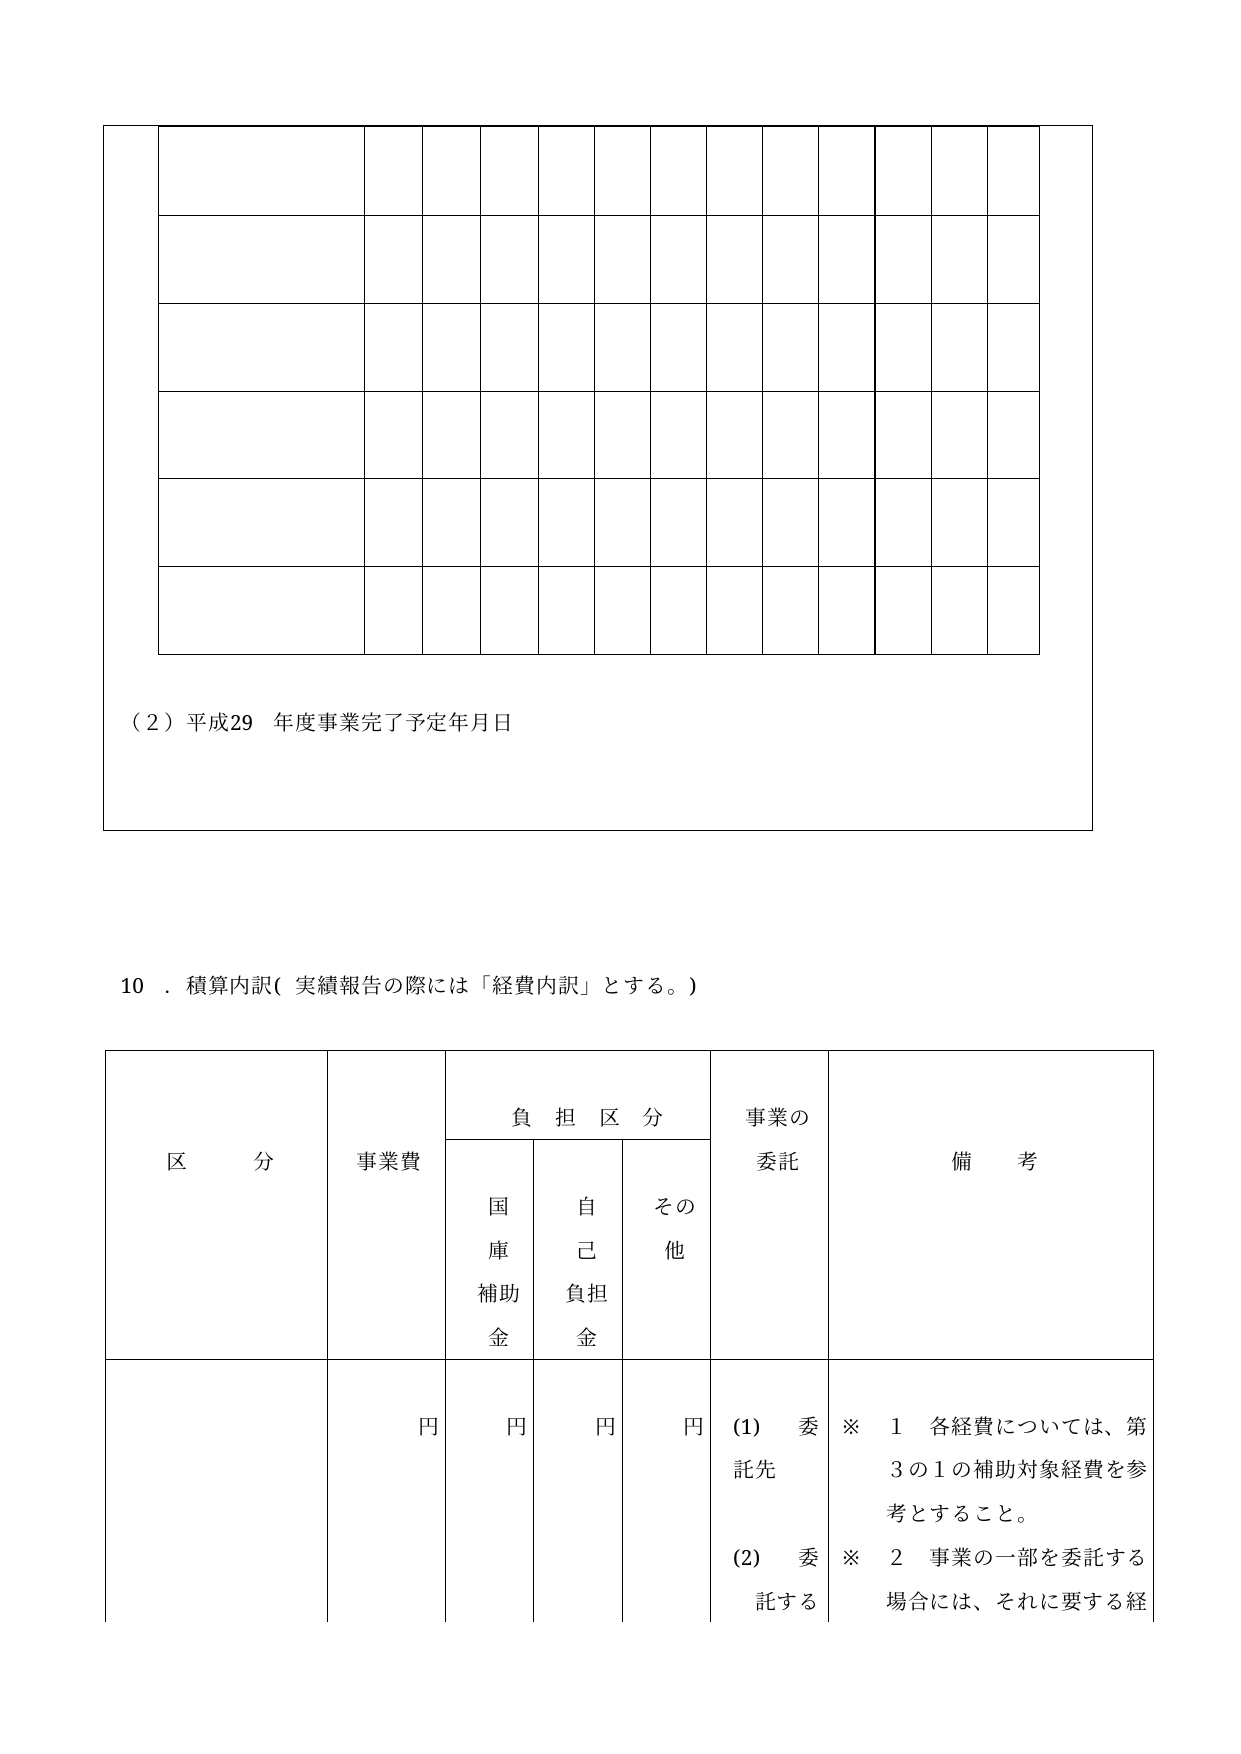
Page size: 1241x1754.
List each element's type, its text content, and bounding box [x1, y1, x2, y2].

table_header 備 考 [829, 1051, 1153, 1358]
text 10．積算内訳(実績報告の際には「経費内訳」とする。) [120, 963, 1061, 1006]
table_cell 円 [328, 1360, 445, 1622]
table_cell 円 [623, 1360, 710, 1622]
table_cell 自 己 負担金 [534, 1140, 622, 1358]
table_header 区 分 [106, 1051, 327, 1358]
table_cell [106, 1360, 327, 1622]
table_header 事業の 委託 [711, 1051, 828, 1358]
table_cell 円 [534, 1360, 622, 1622]
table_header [104, 126, 1092, 830]
table_header 負 担 区 分 [446, 1051, 710, 1139]
table_cell 国 庫 補助金 [446, 1140, 533, 1358]
table_cell その他 [623, 1140, 710, 1358]
table_cell (1)委託先 (2)委託する事業の内容 [711, 1360, 828, 1622]
table_cell 円 [446, 1360, 533, 1622]
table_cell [829, 1360, 1153, 1622]
table_header 事業費 [328, 1051, 445, 1358]
